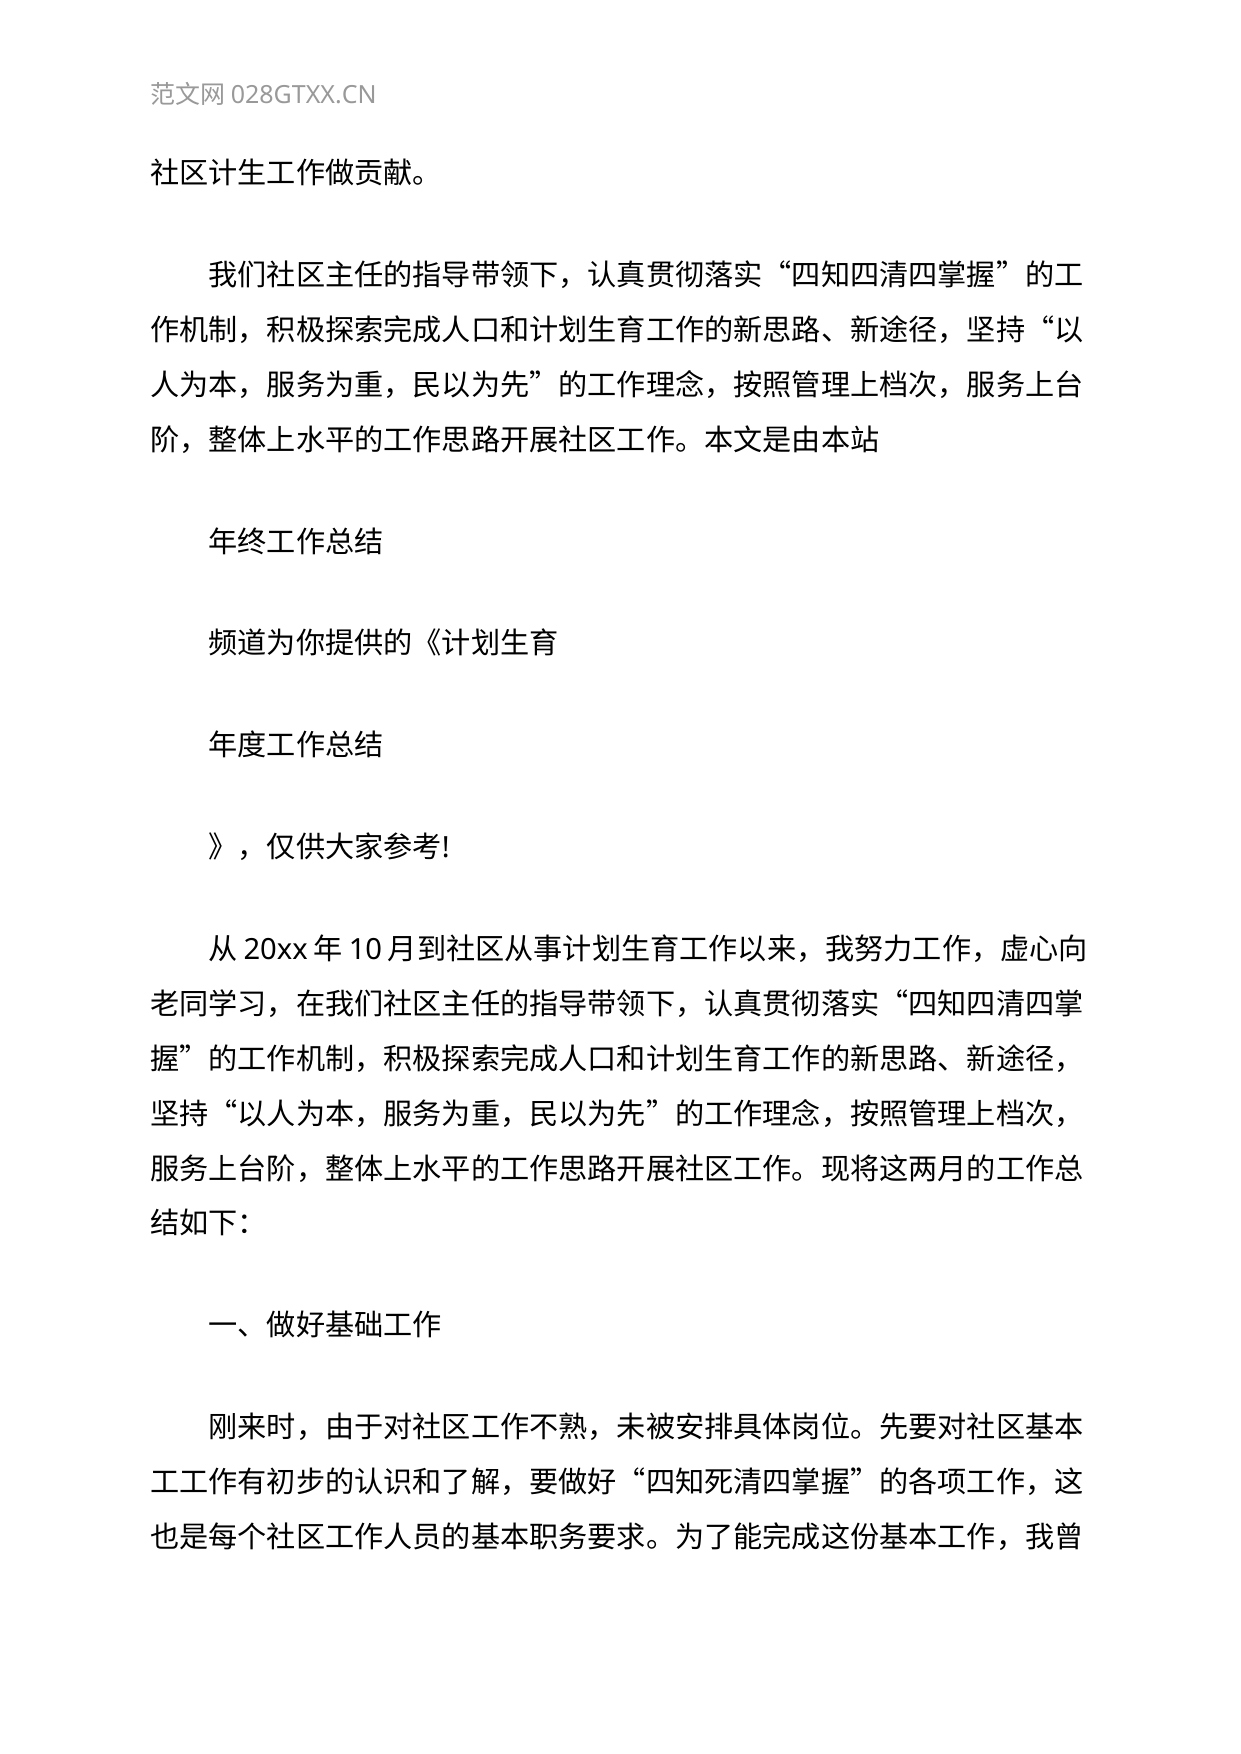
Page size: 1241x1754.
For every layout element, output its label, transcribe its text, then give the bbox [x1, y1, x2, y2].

text 年终工作总结 [150, 518, 1090, 561]
text 年度工作总结 [150, 722, 1090, 764]
text 我们社区主任的指导带领下，认真贯彻落实“四知四清四掌握”的工作机制，积极探索完成人口和计划生育工作的新思路、新途径，坚持“以人为本，服务为重，民以为先”的工作理念，按照管理上档次，服务上台阶，整体上水平的工作思路开展社区工作。本文是由本站 [150, 252, 1090, 459]
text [150, 150, 1090, 192]
text 》，仅供大家参考! [150, 823, 1090, 866]
text 一、做好基础工作 [150, 1302, 1090, 1344]
text 频道为你提供的《计划生育 [150, 620, 1090, 662]
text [150, 1404, 1090, 1556]
text 从20xx年10月到社区从事计划生育工作以来，我努力工作，虚心向老同学习，在我们社区主任的指导带领下，认真贯彻落实“四知四清四掌握”的工作机制，积极探索完成人口和计划生育工作的新思路、新途径，坚持“以人为本，服务为重，民以为先”的工作理念，按照管理上档次，服务上台阶，整体上水平的工作思路开展社区工作。现将这两月的工作总结如下： [150, 926, 1090, 1242]
